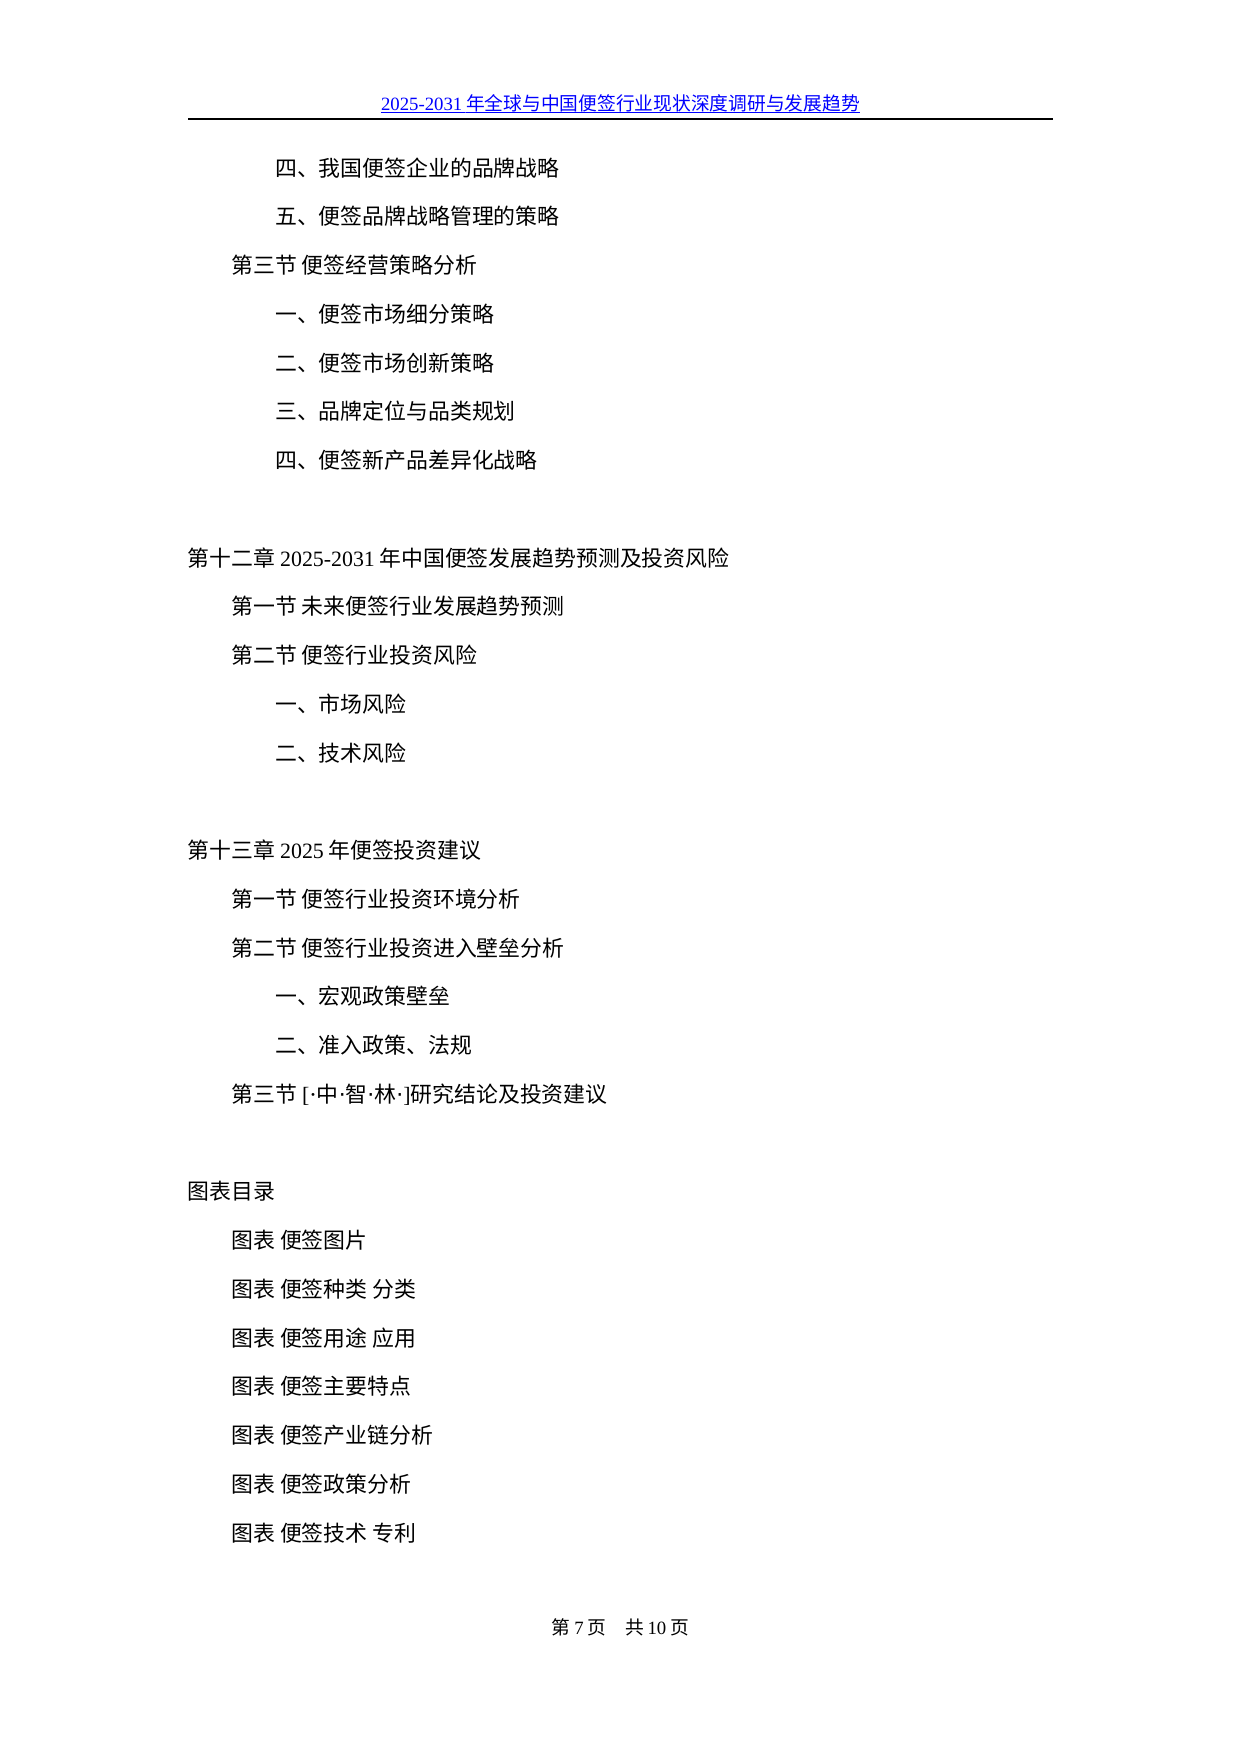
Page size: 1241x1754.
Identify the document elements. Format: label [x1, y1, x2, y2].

text [187, 150, 1053, 1548]
